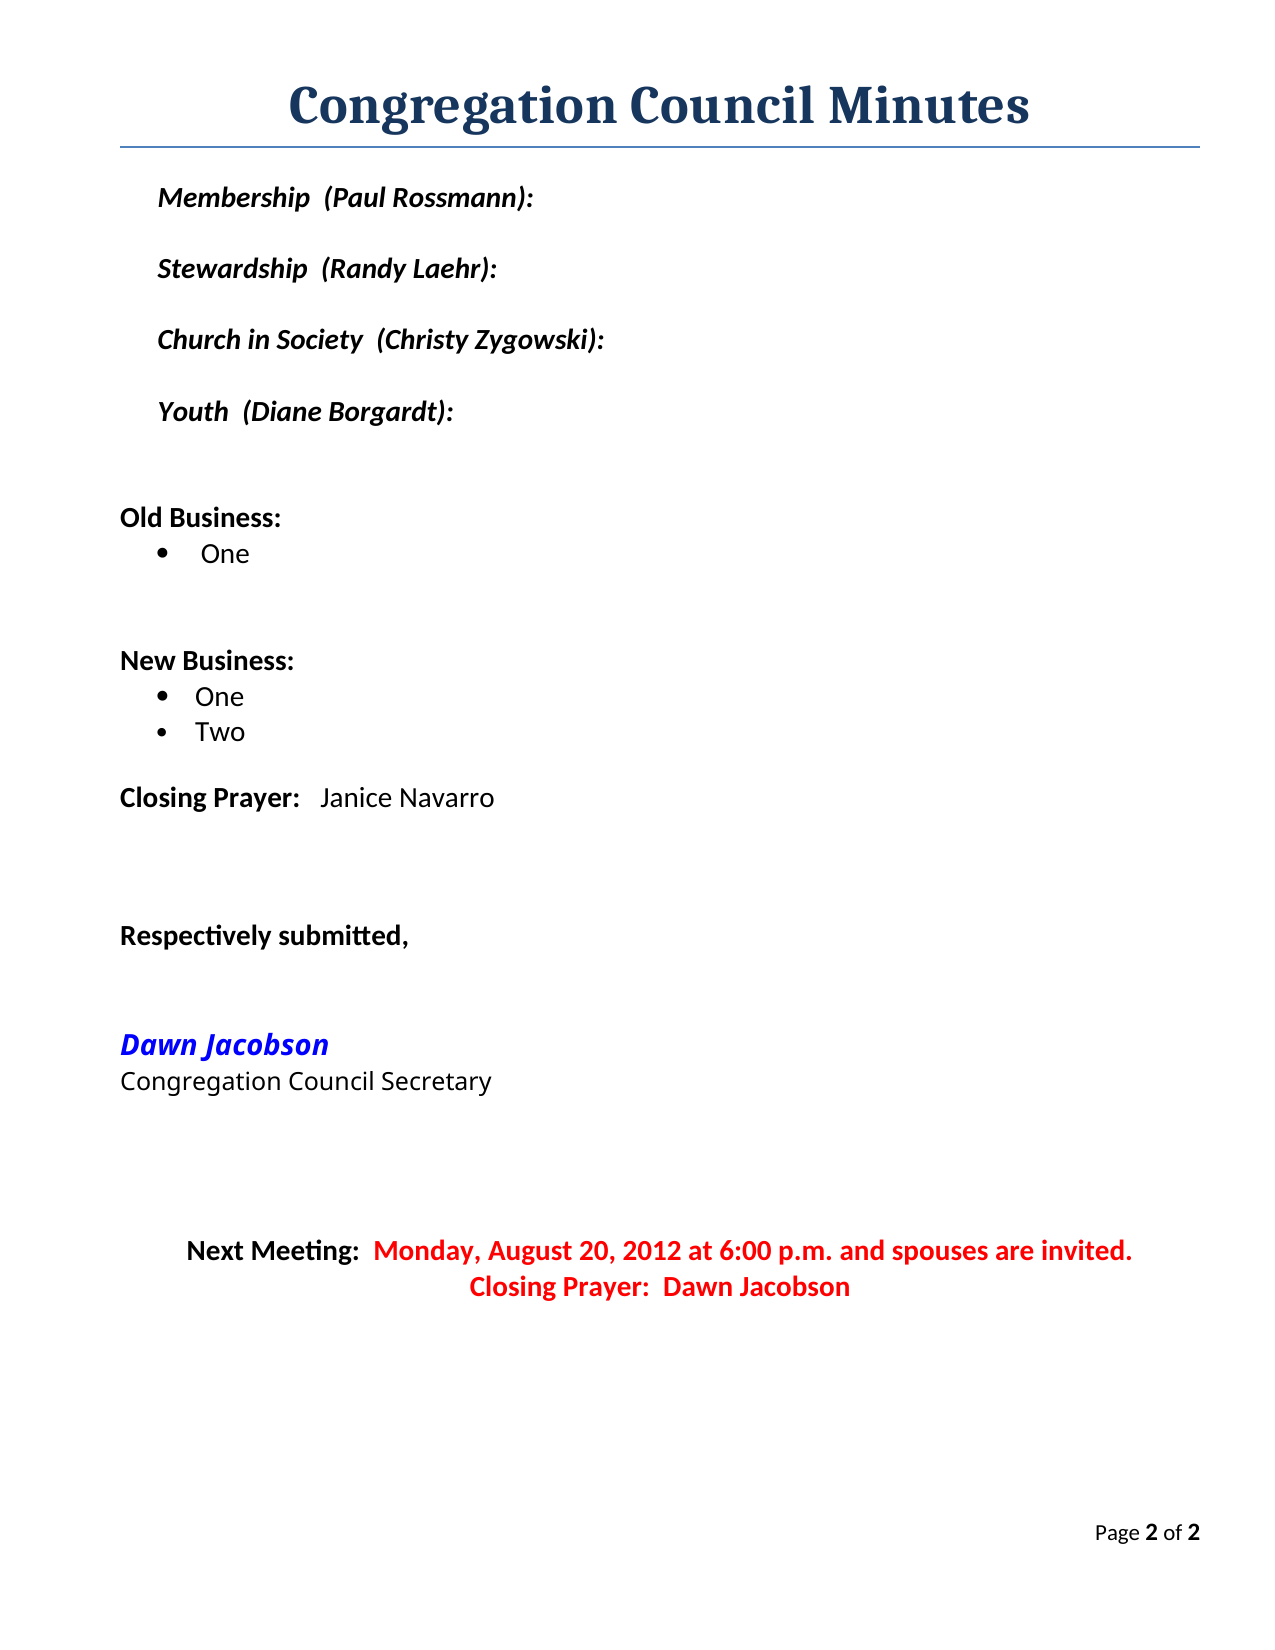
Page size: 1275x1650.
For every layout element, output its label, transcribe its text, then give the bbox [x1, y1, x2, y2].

text Church in Society (Christy Zygowski): [157, 321, 1200, 357]
text Youth (Diane Borgardt): [157, 393, 1200, 428]
text Congregation Council Secretary [120, 1063, 1200, 1126]
text Stewardship (Randy Laehr): [120, 250, 1200, 286]
list Two [157, 713, 1200, 749]
text Dawn Jacobson [120, 1024, 1200, 1063]
text Closing Prayer: Dawn Jacobson [120, 1268, 1200, 1304]
text Old Business: [120, 499, 1200, 535]
text Membership (Paul Rossmann): [120, 179, 1200, 214]
text Next Meeting: Monday, August 20, 2012 at 6:00 p.m. and spouses are invited. [120, 1232, 1200, 1268]
text New Business: [120, 642, 1200, 678]
text Respectively submitted, [120, 917, 1200, 952]
list One [157, 535, 1200, 571]
list One [157, 678, 1200, 713]
text Closing Prayer: Janice Navarro [120, 779, 1200, 815]
